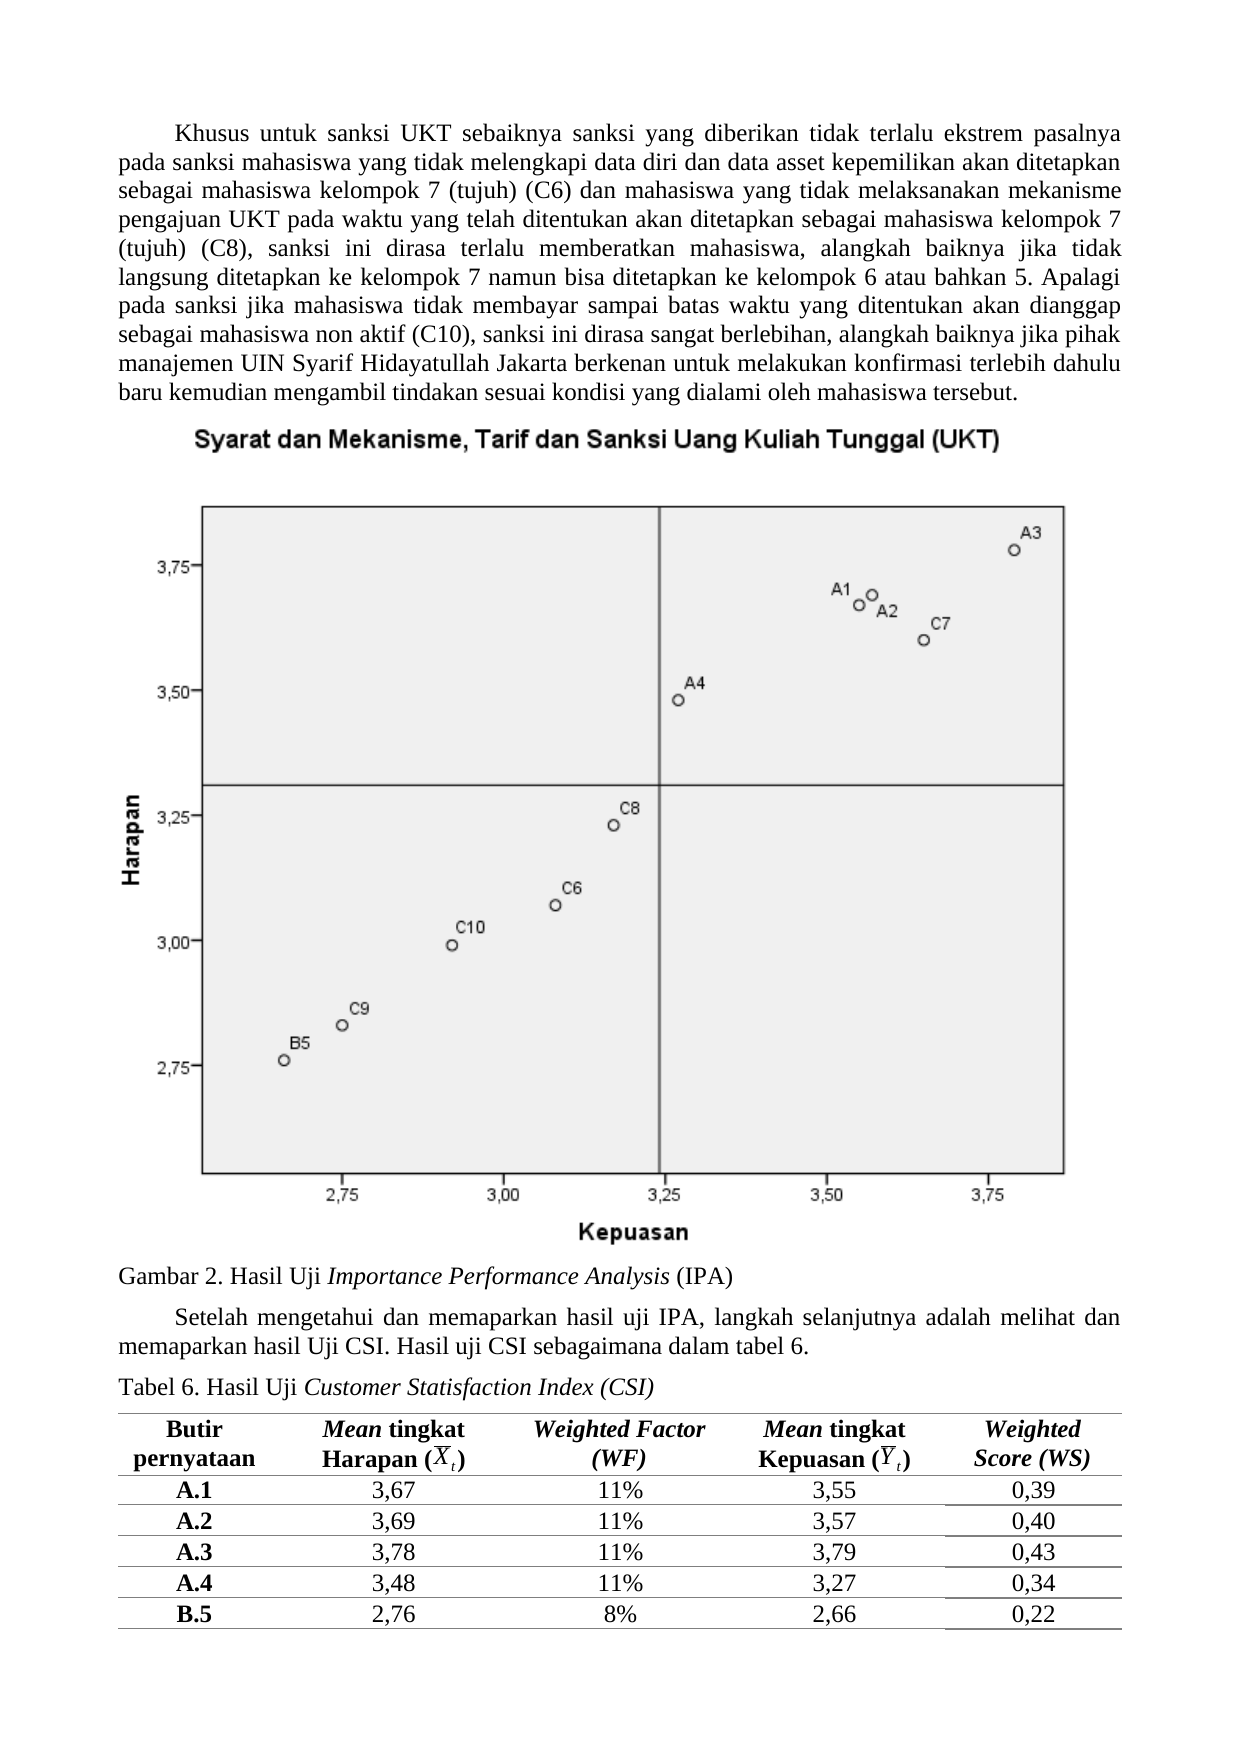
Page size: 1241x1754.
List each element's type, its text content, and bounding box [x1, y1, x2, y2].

table_cell A.4 [118, 1567, 270, 1597]
table_cell 0,43 [945, 1537, 1122, 1566]
table_header Mean tingkat Kepuasan () [724, 1414, 945, 1474]
table_cell 3,55 [724, 1476, 945, 1504]
table_cell 3,67 [270, 1476, 517, 1504]
table_cell 2,76 [270, 1598, 517, 1628]
table_cell 2,66 [724, 1598, 945, 1628]
table_cell 0,22 [945, 1599, 1122, 1628]
table_cell A.3 [118, 1536, 270, 1566]
table_cell 3,79 [724, 1536, 945, 1566]
text Tabel 6. Hasil Uji Customer Statisfaction Index (CSI) [118, 1372, 1122, 1401]
table_header Mean tingkat Harapan () [270, 1414, 517, 1474]
table_header Weighted Factor (WF) [517, 1414, 724, 1474]
table_cell B.5 [118, 1598, 270, 1628]
table_cell 0,34 [945, 1568, 1122, 1597]
table_cell 3,27 [724, 1567, 945, 1597]
table_cell 3,57 [724, 1505, 945, 1535]
table_cell 11% [517, 1567, 724, 1597]
text Khusus untuk sanksi UKT sebaiknya sanksi yang diberikan tidak terlalu ekstrem pasalnya pada sanksi mahasiswa yang tidak melengkapi data diri dan data asset kepemilikan akan ditetapkan sebagai mahasiswa kelompok 7 (tujuh) (C6) dan mahasiswa yang tidak melaksanakan mekanisme pengajuan UKT pada waktu yang telah ditentukan akan ditetapkan sebagai mahasiswa kelompok 7 (tujuh) (C8), sanksi ini dirasa terlalu memberatkan mahasiswa, alangkah baiknya jika tidak langsung ditetapkan ke kelompok 7 namun bisa ditetapkan ke kelompok 6 atau bahkan 5. Apalagi pada sanksi jika mahasiswa tidak membayar sampai batas waktu yang ditentukan akan dianggap sebagai mahasiswa non aktif (C10), sanksi ini dirasa sangat berlebihan, alangkah baiknya jika pihak manajemen UIN Syarif Hidayatullah Jakarta berkenan untuk melakukan konfirmasi terlebih dahulu baru kemudian mengambil tindakan sesuai kondisi yang dialami oleh mahasiswa tersebut. [118, 118, 1122, 406]
table_cell A.1 [118, 1476, 270, 1504]
table_cell 11% [517, 1505, 724, 1535]
picture [118, 418, 1077, 1249]
text Gambar 2. Hasil Uji Importance Performance Analysis (IPA) [118, 1261, 1122, 1289]
table_cell 3,69 [270, 1505, 517, 1535]
table_cell 3,78 [270, 1536, 517, 1566]
table_cell A.2 [118, 1505, 270, 1535]
text Setelah mengetahui dan memaparkan hasil uji IPA, langkah selanjutnya adalah melihat dan memaparkan hasil Uji CSI. Hasil uji CSI sebagaimana dalam tabel 6. [118, 1302, 1122, 1359]
table_cell 0,40 [945, 1506, 1122, 1535]
table_cell 0,39 [945, 1476, 1122, 1504]
table_cell 11% [517, 1536, 724, 1566]
table_cell 8% [517, 1598, 724, 1628]
table_cell 3,48 [270, 1567, 517, 1597]
table_header Weighted Score (WS) [945, 1414, 1122, 1474]
table_header Butir pernyataan [118, 1414, 270, 1474]
table_cell 11% [517, 1476, 724, 1504]
